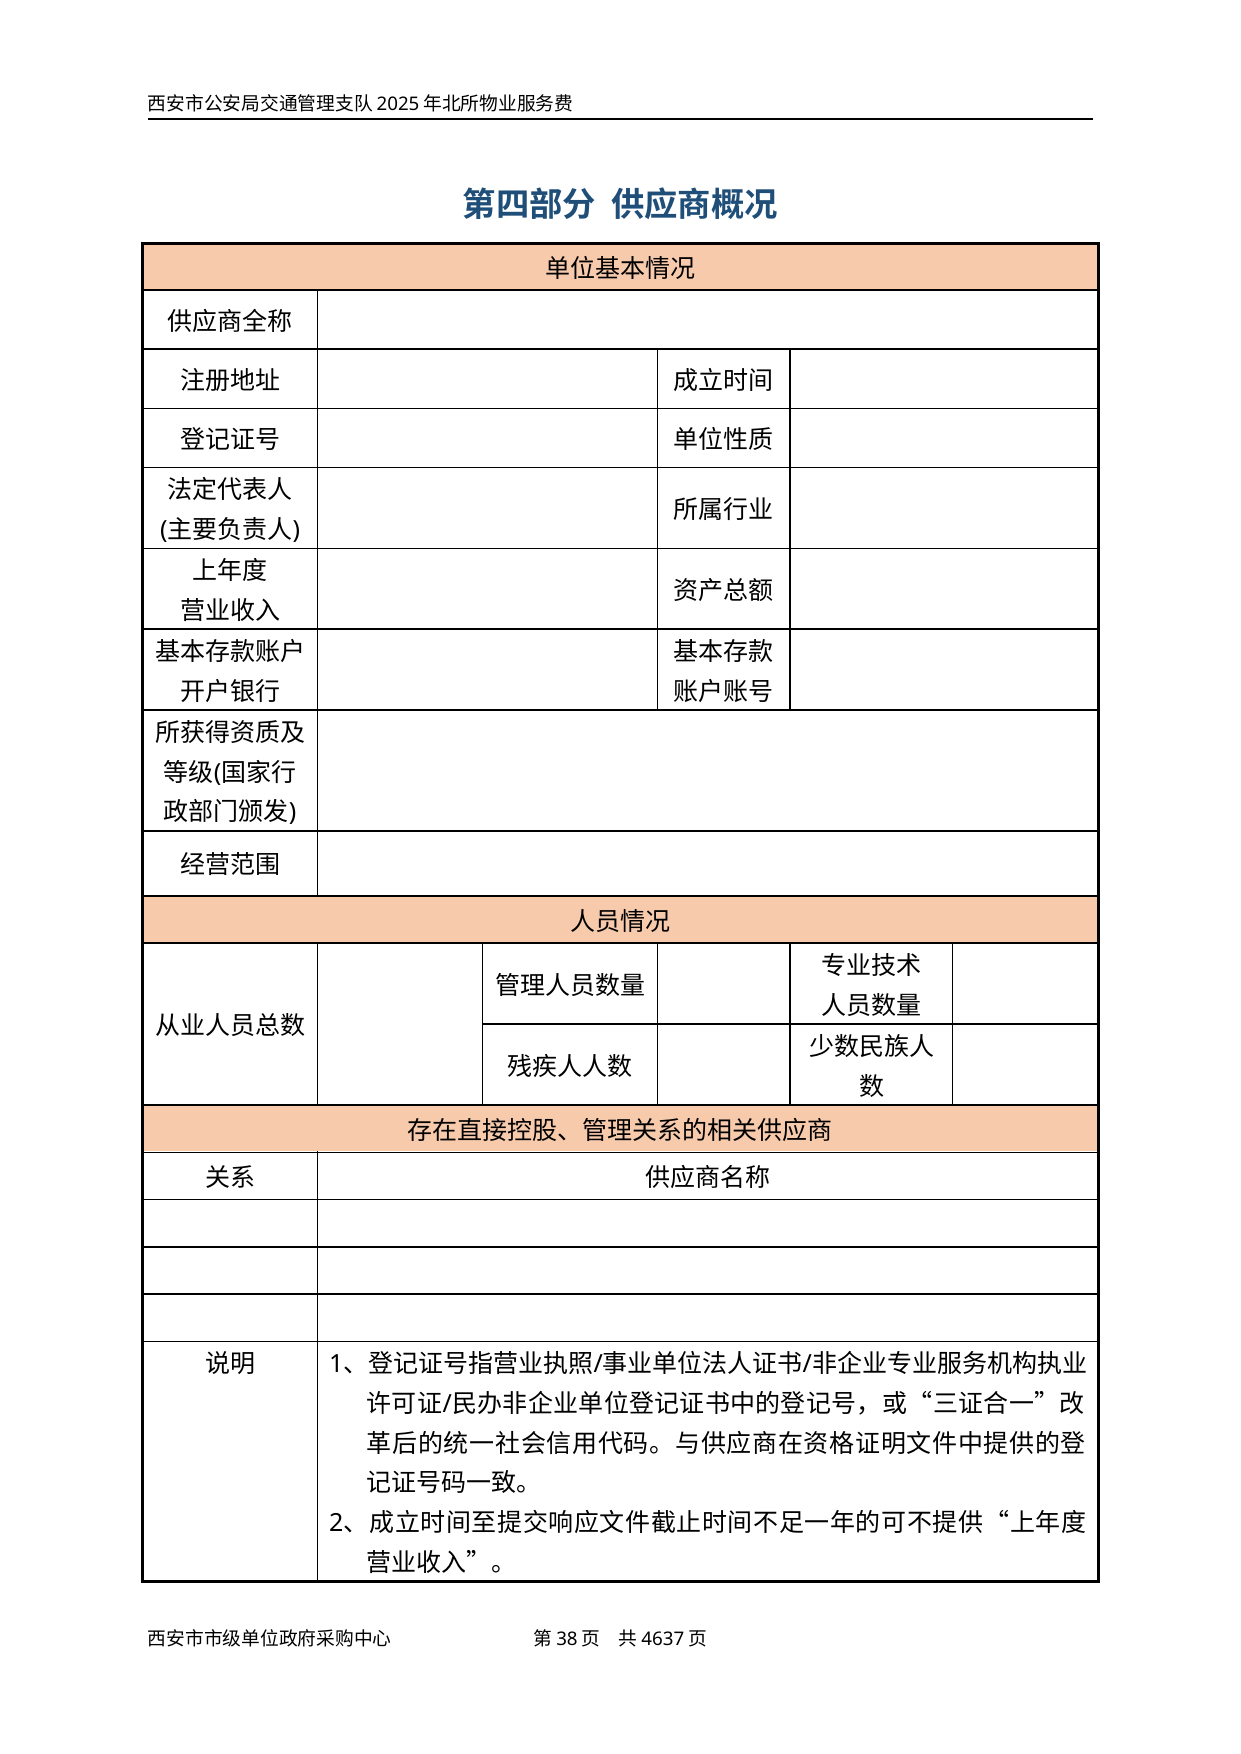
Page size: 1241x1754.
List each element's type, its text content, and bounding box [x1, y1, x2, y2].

table_cell 基本存款 账户账号 [658, 630, 789, 709]
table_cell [318, 1342, 1097, 1580]
table_cell 经营范围 [144, 832, 317, 895]
table_cell 资产总额 [658, 549, 789, 628]
table_cell 上年度 营业收入 [144, 549, 317, 628]
table_cell 管理人员数量 [483, 944, 657, 1023]
table_cell 残疾人人数 [483, 1025, 657, 1104]
table_cell [318, 468, 657, 547]
table_cell [791, 409, 1097, 466]
table_cell [953, 1025, 1097, 1104]
table_cell [144, 1295, 317, 1341]
table_cell [318, 1248, 1097, 1293]
table_cell 注册地址 [144, 350, 317, 407]
table_cell 成立时间 [658, 350, 789, 407]
table_cell 所获得资质及等级(国家行政部门颁发) [144, 711, 317, 830]
table_cell 从业人员总数 [144, 944, 317, 1104]
table_cell [318, 711, 1097, 830]
text 第四部分 供应商概况 [148, 163, 1093, 242]
table_cell 存在直接控股、管理关系的相关供应商 [144, 1106, 1097, 1151]
table_cell 专业技术 人员数量 [791, 944, 952, 1023]
table_cell [144, 1248, 317, 1293]
table_cell [318, 1200, 1097, 1246]
table_cell [791, 350, 1097, 407]
table_cell [658, 1025, 789, 1104]
table_cell [318, 944, 482, 1104]
table_header 单位基本情况 [144, 245, 1097, 289]
table_cell 基本存款账户 开户银行 [144, 630, 317, 709]
table_cell [318, 1295, 1097, 1341]
table_cell 少数民族人数 [791, 1025, 952, 1104]
table_cell [318, 832, 1097, 895]
table_cell 关系 [144, 1153, 317, 1199]
table_cell 人员情况 [144, 897, 1097, 942]
table_cell [318, 350, 657, 407]
table_cell [791, 549, 1097, 628]
table_cell [318, 291, 1097, 348]
table_cell [318, 549, 657, 628]
table_cell 登记证号 [144, 409, 317, 466]
table_cell 所属行业 [658, 468, 789, 547]
table_cell [953, 944, 1097, 1023]
table_cell [318, 409, 657, 466]
table_cell 供应商全称 [144, 291, 317, 348]
table_cell [791, 468, 1097, 547]
table_cell [144, 1200, 317, 1246]
table_cell 法定代表人 (主要负责人) [144, 468, 317, 547]
table_cell [318, 630, 657, 709]
table_cell 供应商名称 [318, 1153, 1097, 1199]
table_cell [658, 944, 789, 1023]
table_cell [791, 630, 1097, 709]
table_cell 单位性质 [658, 409, 789, 466]
table_cell 说明 [144, 1342, 317, 1580]
